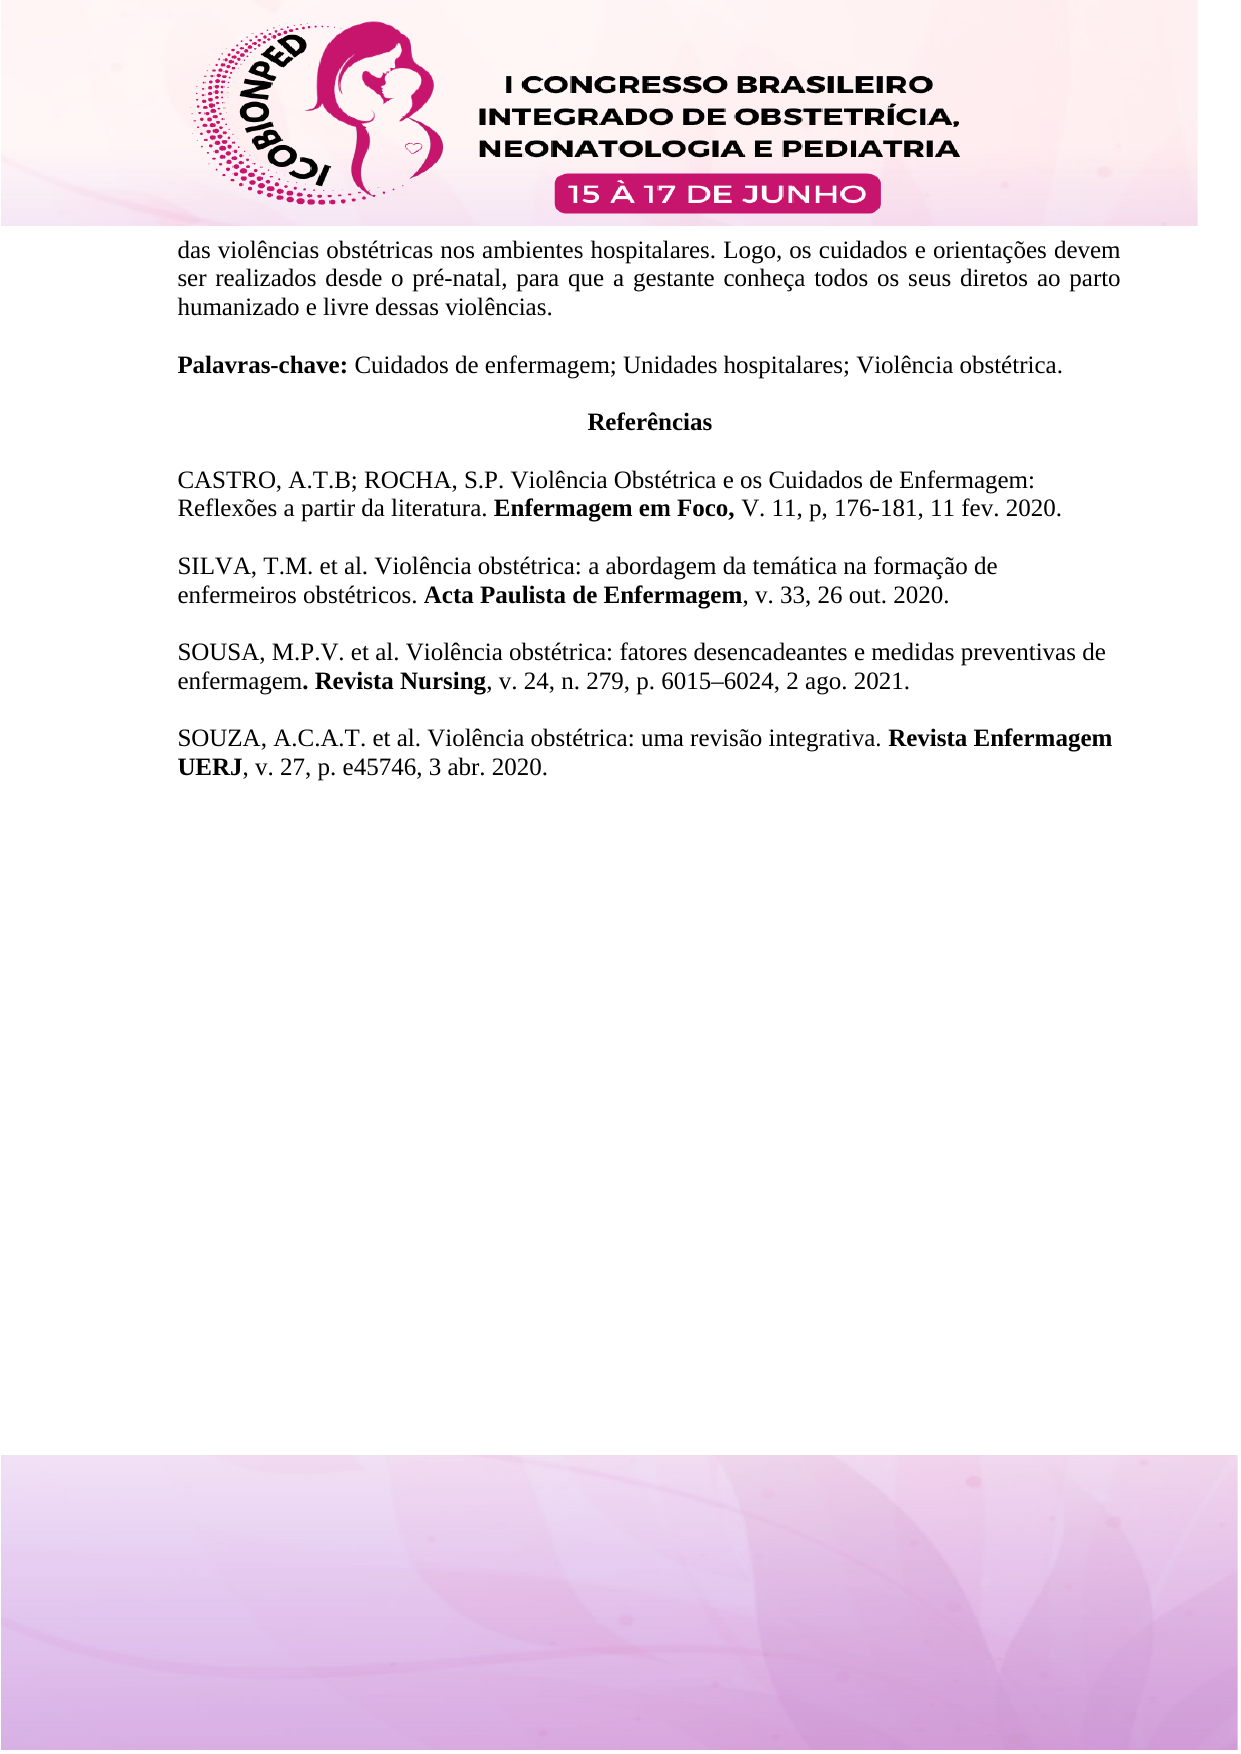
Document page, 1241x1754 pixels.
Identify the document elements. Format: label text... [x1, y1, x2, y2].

text CASTRO, A.T.B; ROCHA, S.P. Violência Obstétrica e os Cuidados de Enfermagem: Reflexões a partir da literatura. Enfermagem em Foco, V. 11, p, 176-181, 11 fev. 2020. [177, 292, 1122, 350]
text SOUZA, A.C.A.T. et al. Violência obstétrica: uma revisão integrativa. Revista Enfermagem UERJ, v. 27, p. e45746, 3 abr. 2020. [177, 551, 1122, 608]
text Referências [177, 227, 1122, 263]
picture [153, 0, 1198, 227]
text SOUSA, M.P.V. et al. Violência obstétrica: fatores desencadeantes e medidas preventivas de enfermagem. Revista Nursing, v. 24, n. 279, p. 6015–6024, 2 ago. 2021. [177, 465, 1122, 522]
text SILVA, T.M. et al. Violência obstétrica: a abordagem da temática na formação de enfermeiros obstétricos. Acta Paulista de Enfermagem, v. 33, 26 out. 2020. [177, 378, 1122, 436]
